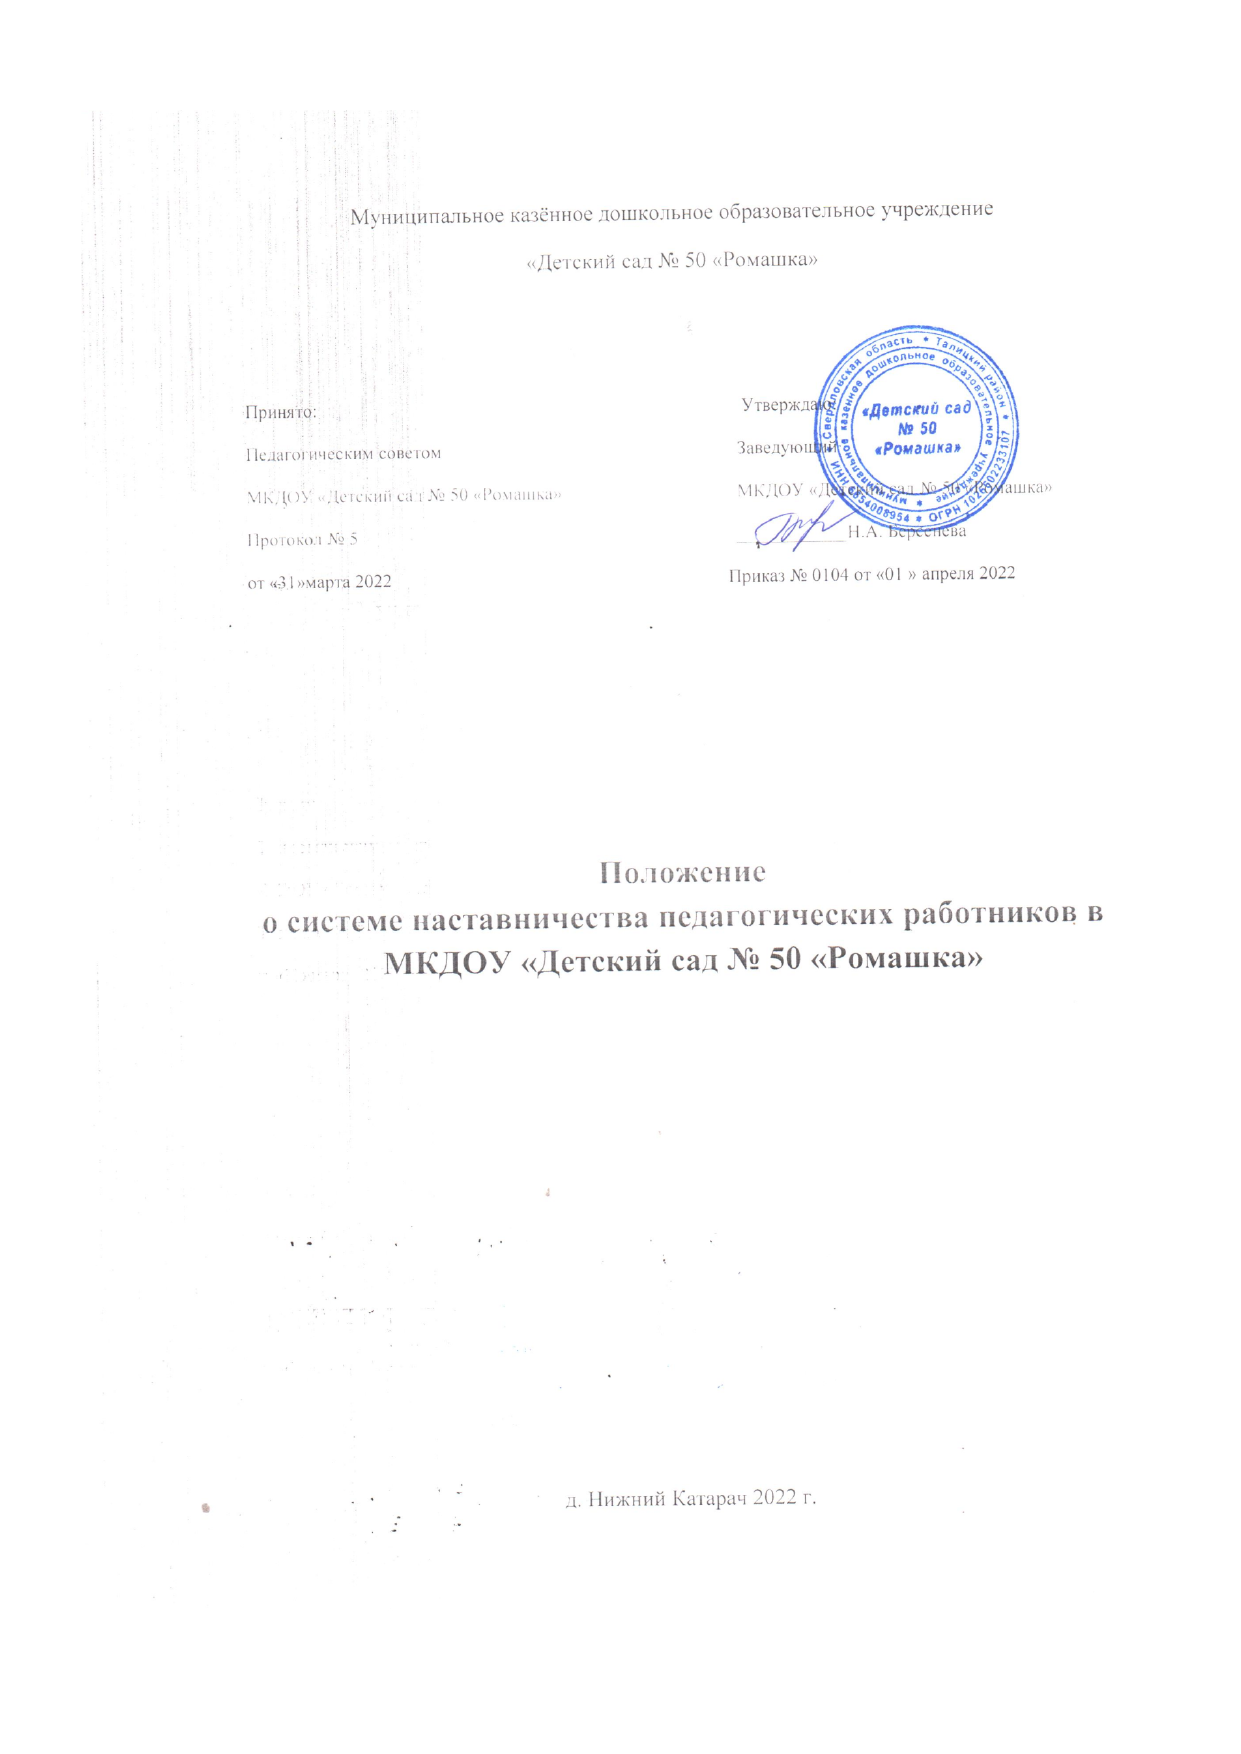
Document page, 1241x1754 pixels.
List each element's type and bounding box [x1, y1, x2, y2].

picture [81, 110, 1170, 1617]
